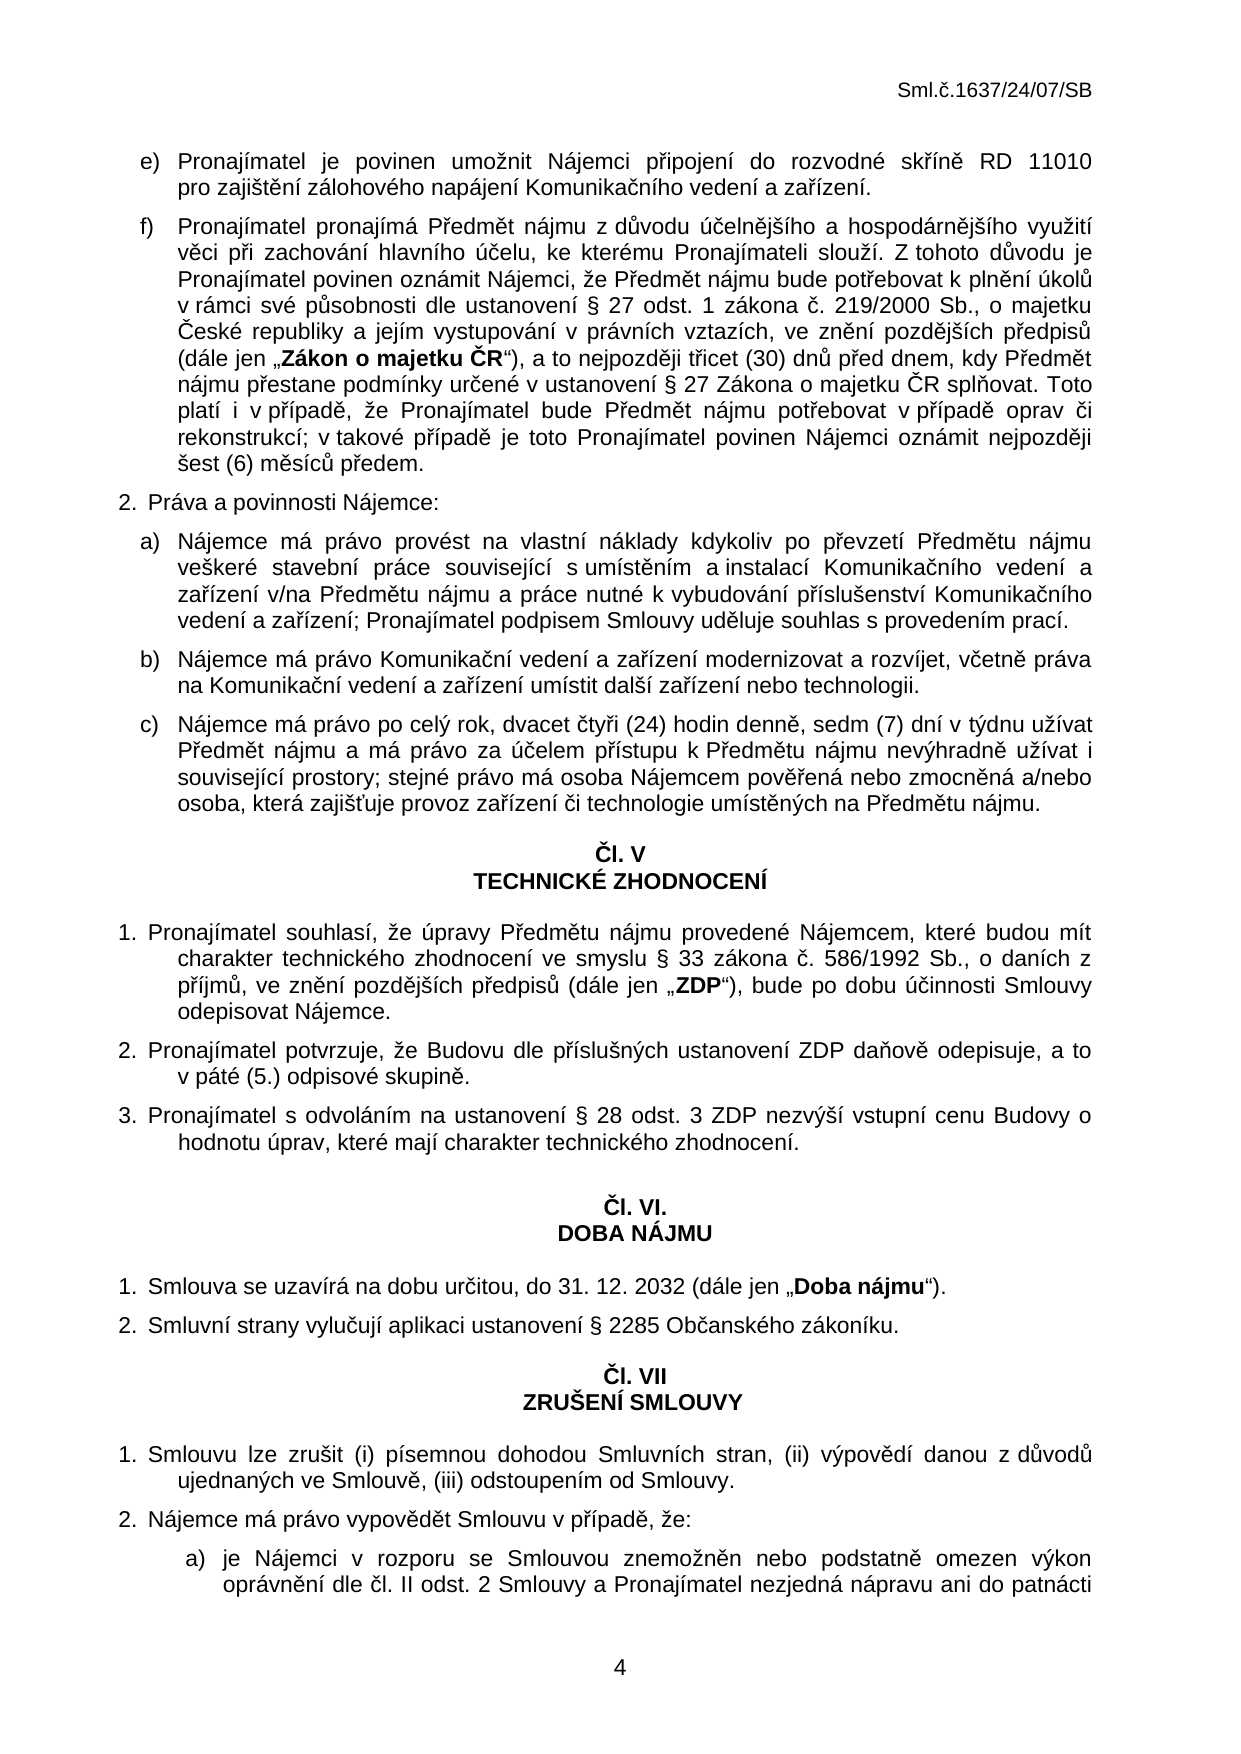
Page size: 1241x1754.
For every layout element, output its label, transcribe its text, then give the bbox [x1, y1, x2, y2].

list Pronajímatel s odvoláním na ustanovení § 28 odst. 3 ZDP nezvýší vstupní cenu Budovy o hodnotu úprav, které mají charakter technického zhodnocení. [118, 1102, 1092, 1155]
text Čl. VI. [178, 1194, 1092, 1220]
list Nájemce má právo vypovědět Smlouvu v případě, že: [118, 1506, 1092, 1532]
list Smlouva se uzavírá na dobu určitou, do 31. 12. 2032 (dále jen „Doba nájmu“). [118, 1273, 1092, 1299]
list Pronajímatel pronajímá Předmět nájmu z důvodu účelnějšího a hospodárnějšího využití věci při zachování hlavního účelu, ke kterému Pronajímateli slouží. Z tohoto důvodu je Pronajímatel povinen oznámit Nájemci, že Předmět nájmu bude potřebovat k plnění úkolů v rámci své působnosti dle ustanovení § 27 odst. 1 zákona č. 219/2000 Sb., o majetku České republiky a jejím vystupování v právních vztazích, ve znění pozdějších předpisů (dále jen „Zákon o majetku ČR“), a to nejpozději třicet (30) dnů před dnem, kdy Předmět nájmu přestane podmínky určené v ustanovení § 27 Zákona o majetku ČR splňovat. Toto platí i v případě, že Pronajímatel bude Předmět nájmu potřebovat v případě oprav či rekonstrukcí; v takové případě je toto Pronajímatel povinen Nájemci oznámit nejpozději šest (6) měsíců předem. [140, 213, 1092, 476]
text Čl. V [148, 841, 1092, 868]
list Nájemce má právo po celý rok, dvacet čtyři (24) hodin denně, sedm (7) dní v týdnu užívat Předmět nájmu a má právo za účelem přístupu k Předmětu nájmu nevýhradně užívat i související prostory; stejné právo má osoba Nájemcem pověřená nebo zmocněná a/nebo osoba, která zajišťuje provoz zařízení či technologie umístěných na Předmětu nájmu. [140, 711, 1092, 816]
list Nájemce má právo provést na vlastní náklady kdykoliv po převzetí Předmětu nájmu veškeré stavební práce související s umístěním a instalací Komunikačního vedení a zařízení v/na Předmětu nájmu a práce nutné k vybudování příslušenství Komunikačního vedení a zařízení; Pronajímatel podpisem Smlouvy uděluje souhlas s provedením prací. [140, 528, 1092, 633]
list Pronajímatel souhlasí, že úpravy Předmětu nájmu provedené Nájemcem, které budou mít charakter technického zhodnocení ve smyslu § 33 zákona č. 586/1992 Sb., o daních z příjmů, ve znění pozdějších předpisů (dále jen „ZDP“), bude po dobu účinnosti Smlouvy odepisovat Nájemce. [118, 919, 1092, 1024]
list Nájemce má právo Komunikační vedení a zařízení modernizovat a rozvíjet, včetně práva na Komunikační vedení a zařízení umístit další zařízení nebo technologii. [140, 646, 1092, 698]
list Práva a povinnosti Nájemce: [118, 489, 1092, 515]
list Čl. VII [177, 1363, 1092, 1389]
text TECHNICKÉ ZHODNOCENÍ [148, 868, 1092, 894]
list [185, 1545, 1092, 1597]
text DOBA NÁJMU [177, 1220, 1092, 1246]
list Smluvní strany vylučují aplikaci ustanovení § 2285 Občanského zákoníku. [118, 1312, 1092, 1338]
list ZRUŠENÍ SMLOUVY [177, 1389, 1092, 1416]
list Smlouvu lze zrušit (i) písemnou dohodou Smluvních stran, (ii) výpovědí danou z důvodů ujednaných ve Smlouvě, (iii) odstoupením od Smlouvy. [118, 1441, 1092, 1493]
list Pronajímatel je povinen umožnit Nájemci připojení do rozvodné skříně RD 11010 pro zajištění zálohového napájení Komunikačního vedení a zařízení. [140, 148, 1092, 200]
list Pronajímatel potvrzuje, že Budovu dle příslušných ustanovení ZDP daňově odepisuje, a to v páté (5.) odpisové skupině. [118, 1037, 1092, 1090]
